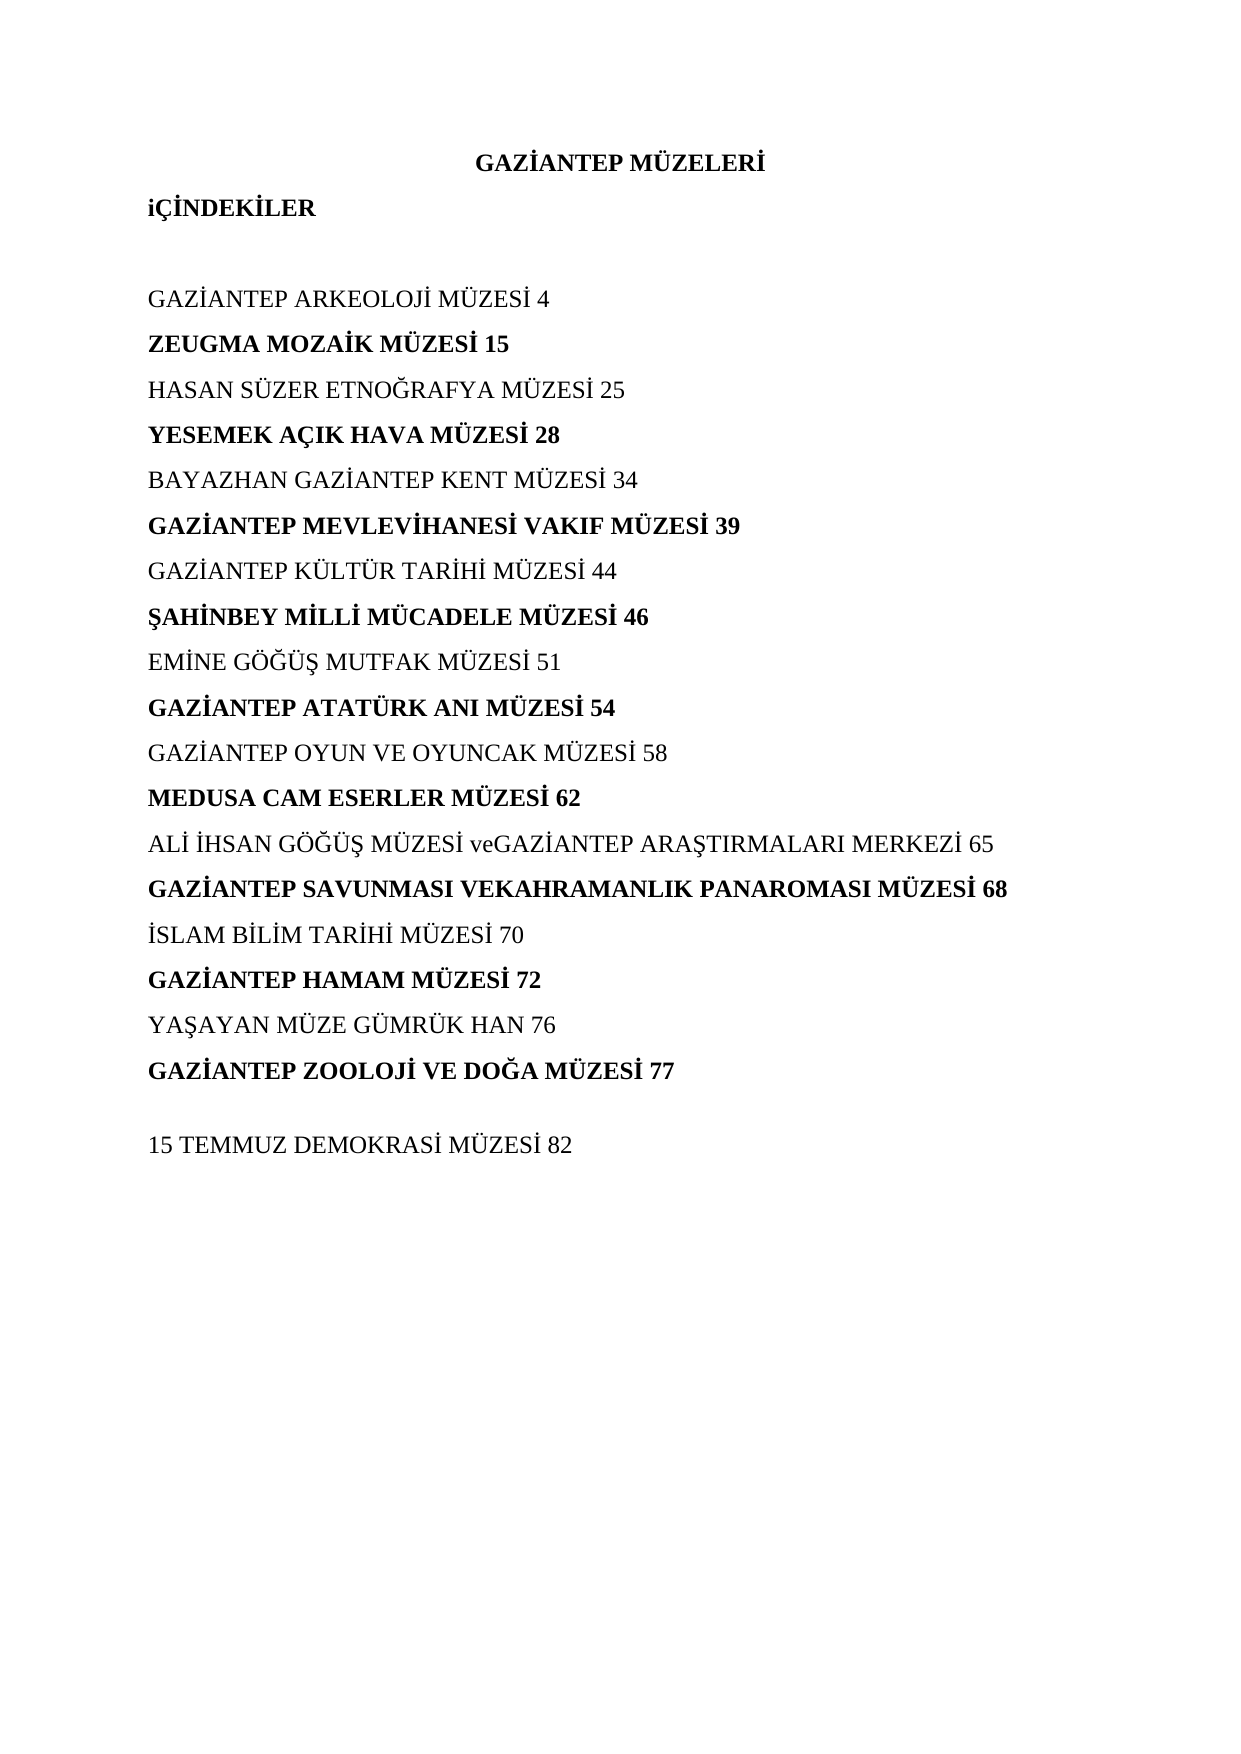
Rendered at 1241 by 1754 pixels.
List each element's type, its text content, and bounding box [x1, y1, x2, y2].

text GAZİANTEP SAVUNMASI VEKAHRAMANLIK PANAROMASI MÜZESİ 68 [148, 874, 1093, 903]
text MEDUSA CAM ESERLER MÜZESİ 62 [148, 783, 1093, 812]
text BAYAZHAN GAZİANTEP KENT MÜZESİ 34 [148, 466, 1093, 494]
text GAZİANTEP MÜZELERİ [148, 148, 1093, 176]
text iÇİNDEKİLER [148, 193, 1093, 222]
text EMİNE GÖĞÜŞ MUTFAK MÜZESİ 51 [148, 647, 1093, 676]
text GAZİANTEP OYUN VE OYUNCAK MÜZESİ 58 [148, 738, 1093, 767]
text ŞAHİNBEY MİLLİ MÜCADELE MÜZESİ 46 [148, 602, 1093, 631]
text ZEUGMA MOZAİK MÜZESİ 15 [148, 329, 1093, 358]
text İSLAM BİLİM TARİHİ MÜZESİ 70 [148, 920, 1093, 948]
text GAZİANTEP HAMAM MÜZESİ 72 [148, 965, 1093, 994]
text GAZİANTEP KÜLTÜR TARİHİ MÜZESİ 44 [148, 556, 1093, 585]
text HASAN SÜZER ETNOĞRAFYA MÜZESİ 25 [148, 375, 1093, 403]
text 15 TEMMUZ DEMOKRASİ MÜZESİ 82 [148, 1130, 1093, 1159]
text GAZİANTEP ARKEOLOJİ MÜZESİ 4 [148, 284, 1093, 313]
text GAZİANTEP ATATÜRK ANI MÜZESİ 54 [148, 693, 1093, 721]
text GAZİANTEP ZOOLOJİ VE DOĞA MÜZESİ 77 [148, 1056, 1093, 1085]
text ALİ İHSAN GÖĞÜŞ MÜZESİ veGAZİANTEP ARAŞTIRMALARI MERKEZİ 65 [148, 829, 1093, 858]
text YESEMEK AÇIK HAVA MÜZESİ 28 [148, 420, 1093, 449]
text GAZİANTEP MEVLEVİHANESİ VAKIF MÜZESİ 39 [148, 511, 1093, 540]
text YAŞAYAN MÜZE GÜMRÜK HAN 76 [148, 1011, 1093, 1039]
